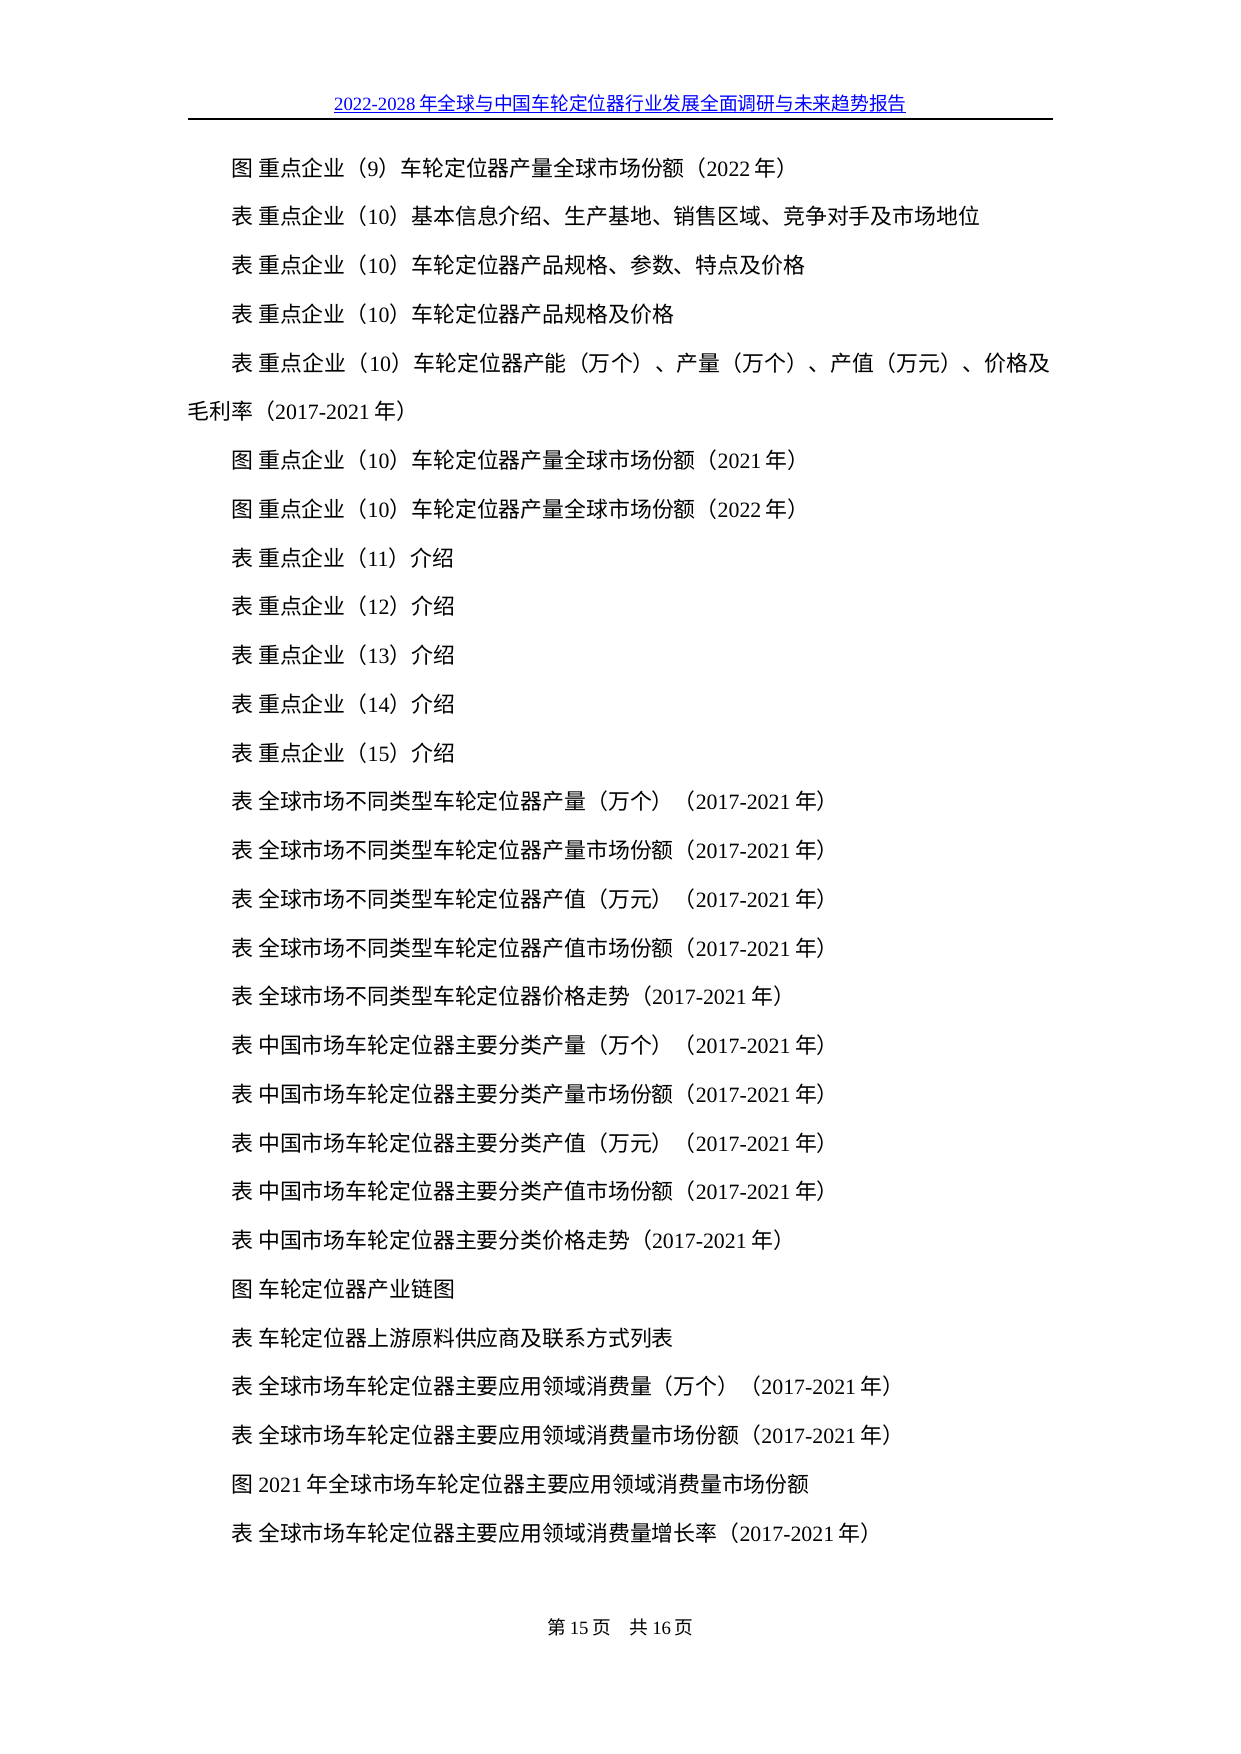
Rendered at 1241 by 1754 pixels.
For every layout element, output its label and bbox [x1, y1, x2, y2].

text [187, 150, 1053, 1548]
